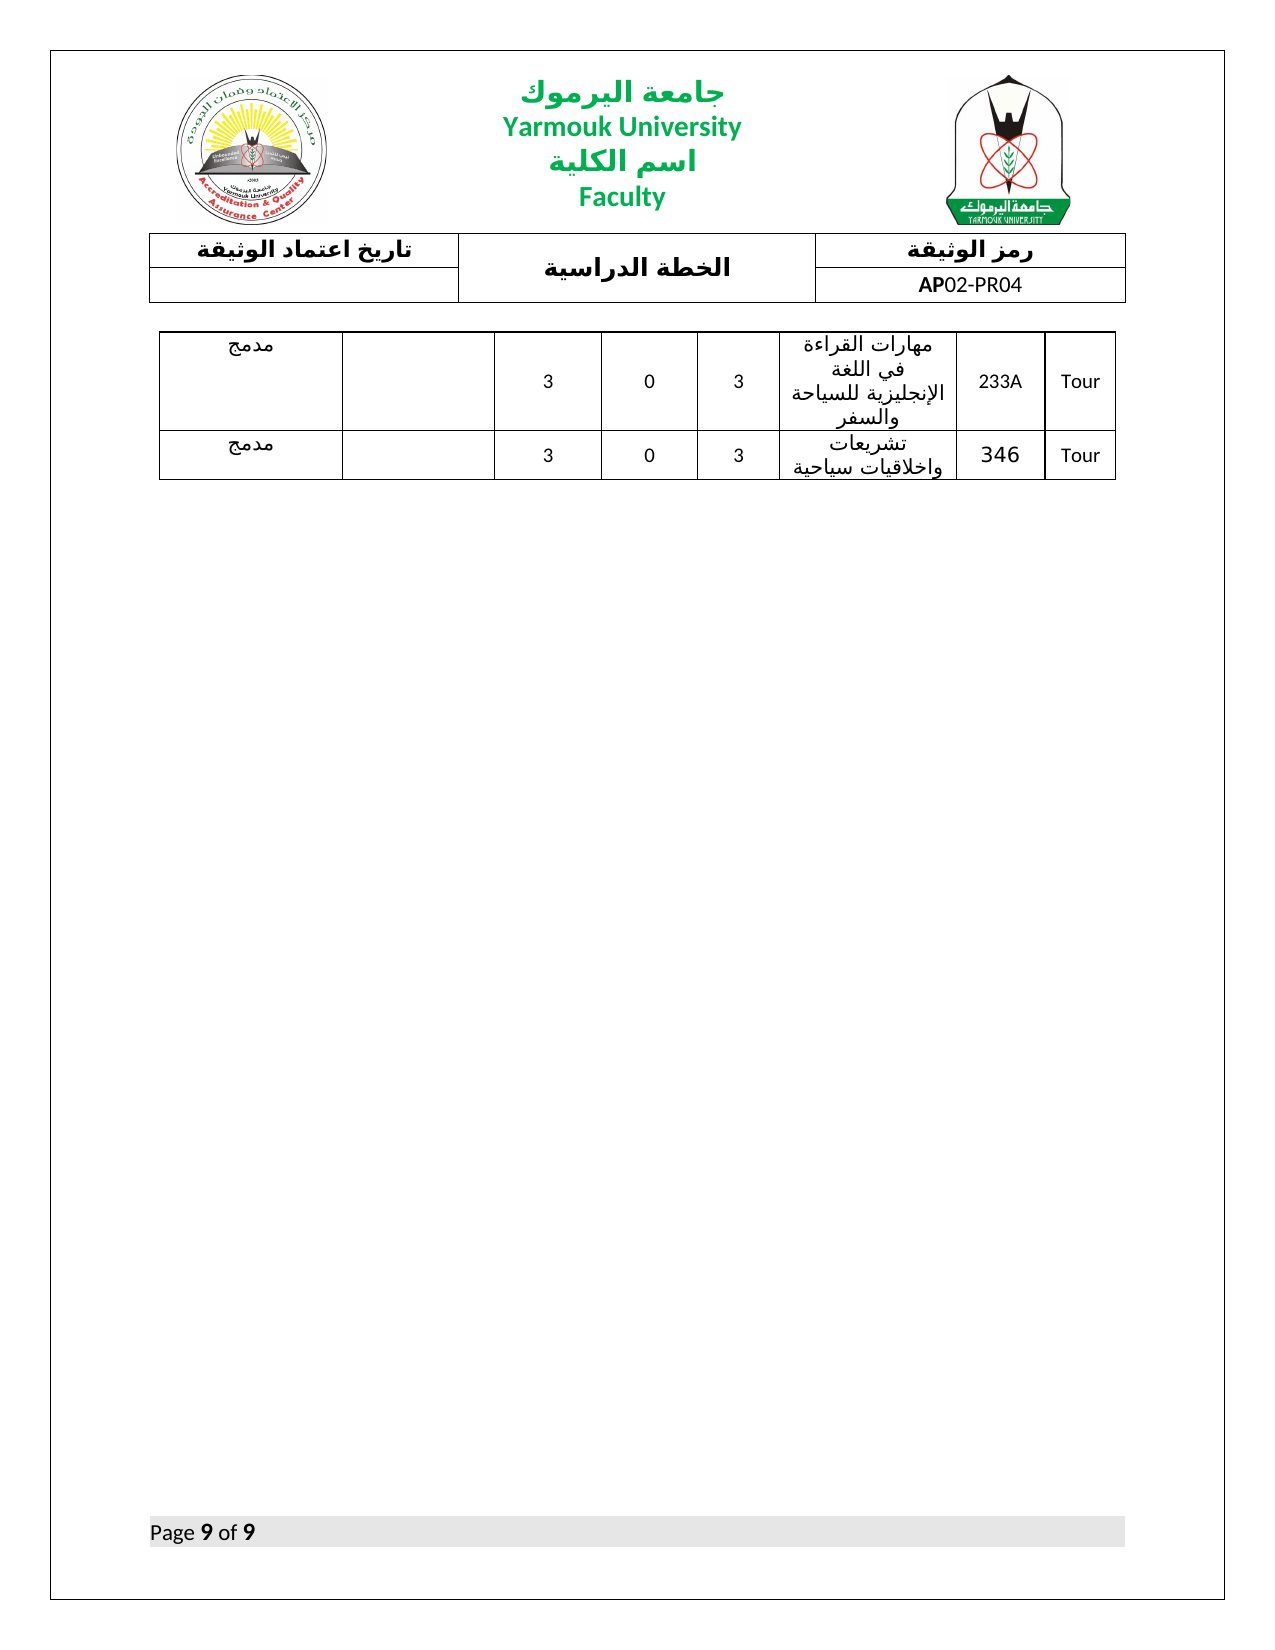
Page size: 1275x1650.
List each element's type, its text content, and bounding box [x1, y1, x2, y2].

picture [946, 75, 1071, 225]
table_cell 3 [698, 431, 779, 479]
table_cell تشريعات واخلاقيات سياحية [780, 431, 956, 479]
table_cell 3 [495, 431, 601, 479]
table_cell 3 [698, 333, 779, 429]
table_cell مدمج [160, 431, 342, 479]
table_cell 233A [957, 333, 1044, 429]
picture [176, 75, 327, 225]
table_cell [343, 333, 494, 429]
table_cell Tour [1046, 431, 1115, 479]
table_cell مهارات القراءة في اللغة الإنجليزية للسياحة والسفر [780, 333, 956, 429]
table_cell Tour [1046, 333, 1115, 429]
table_cell 0 [602, 333, 697, 429]
table_cell [343, 431, 494, 479]
table_cell 346 [957, 431, 1044, 479]
table_cell 3 [495, 333, 601, 429]
table_cell مدمج [160, 333, 342, 429]
table_cell 0 [602, 431, 697, 479]
